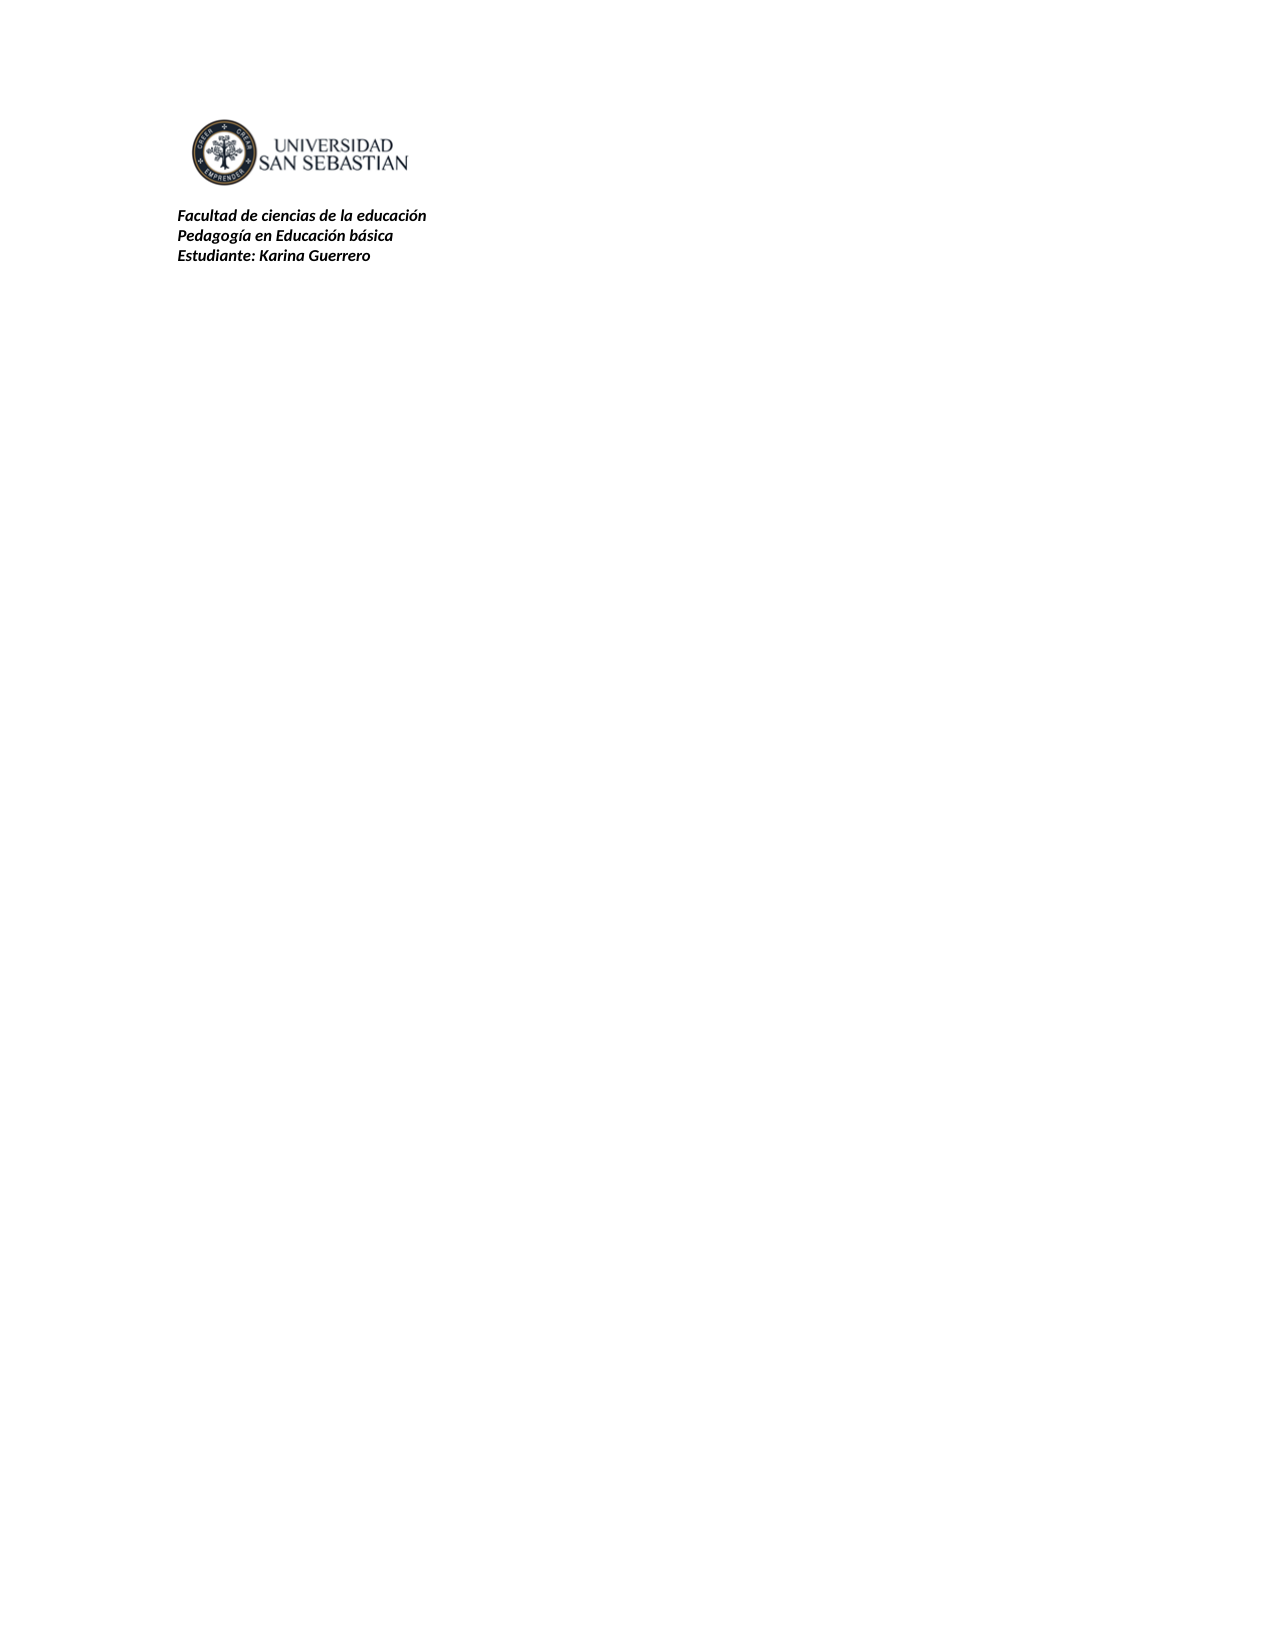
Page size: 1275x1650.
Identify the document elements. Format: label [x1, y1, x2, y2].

picture [177, 101, 423, 205]
